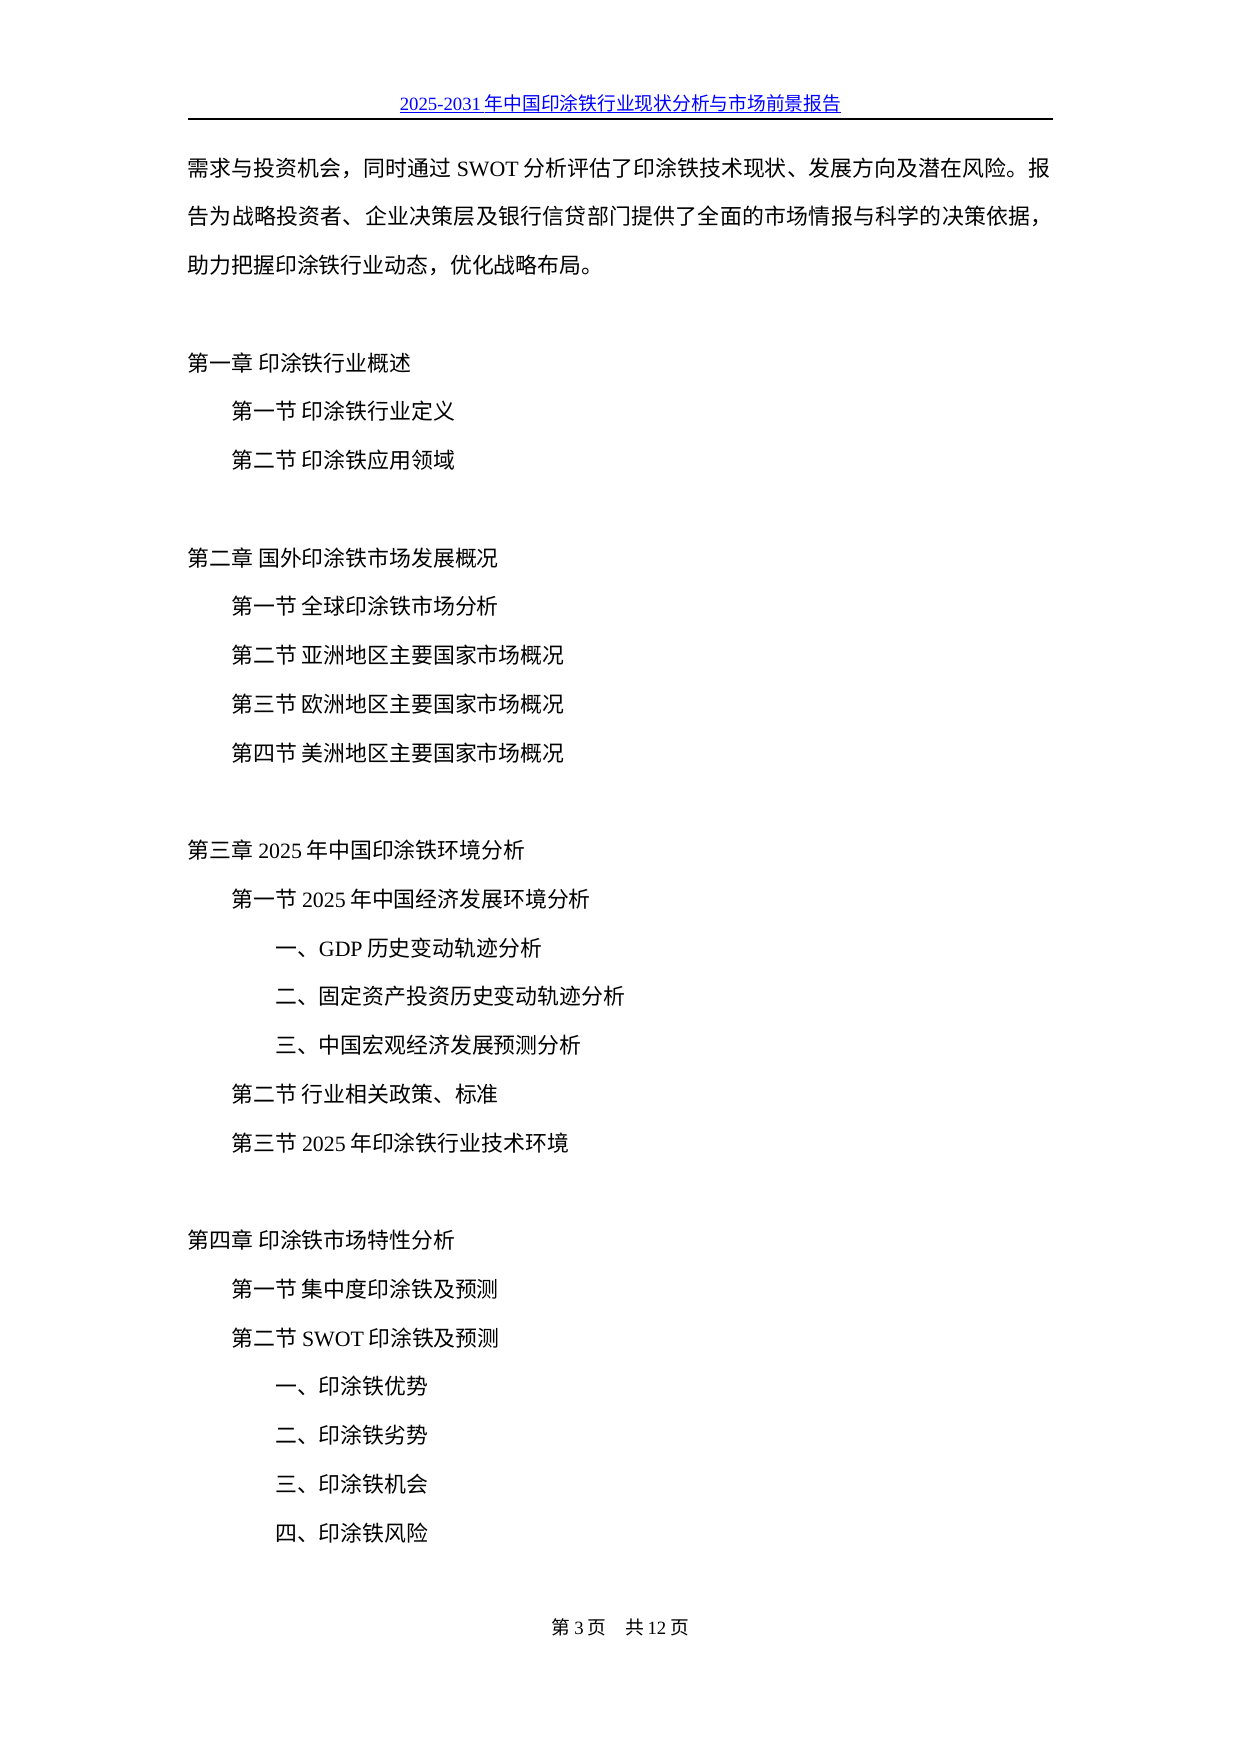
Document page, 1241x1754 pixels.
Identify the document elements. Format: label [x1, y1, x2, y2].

text [187, 150, 1053, 1548]
